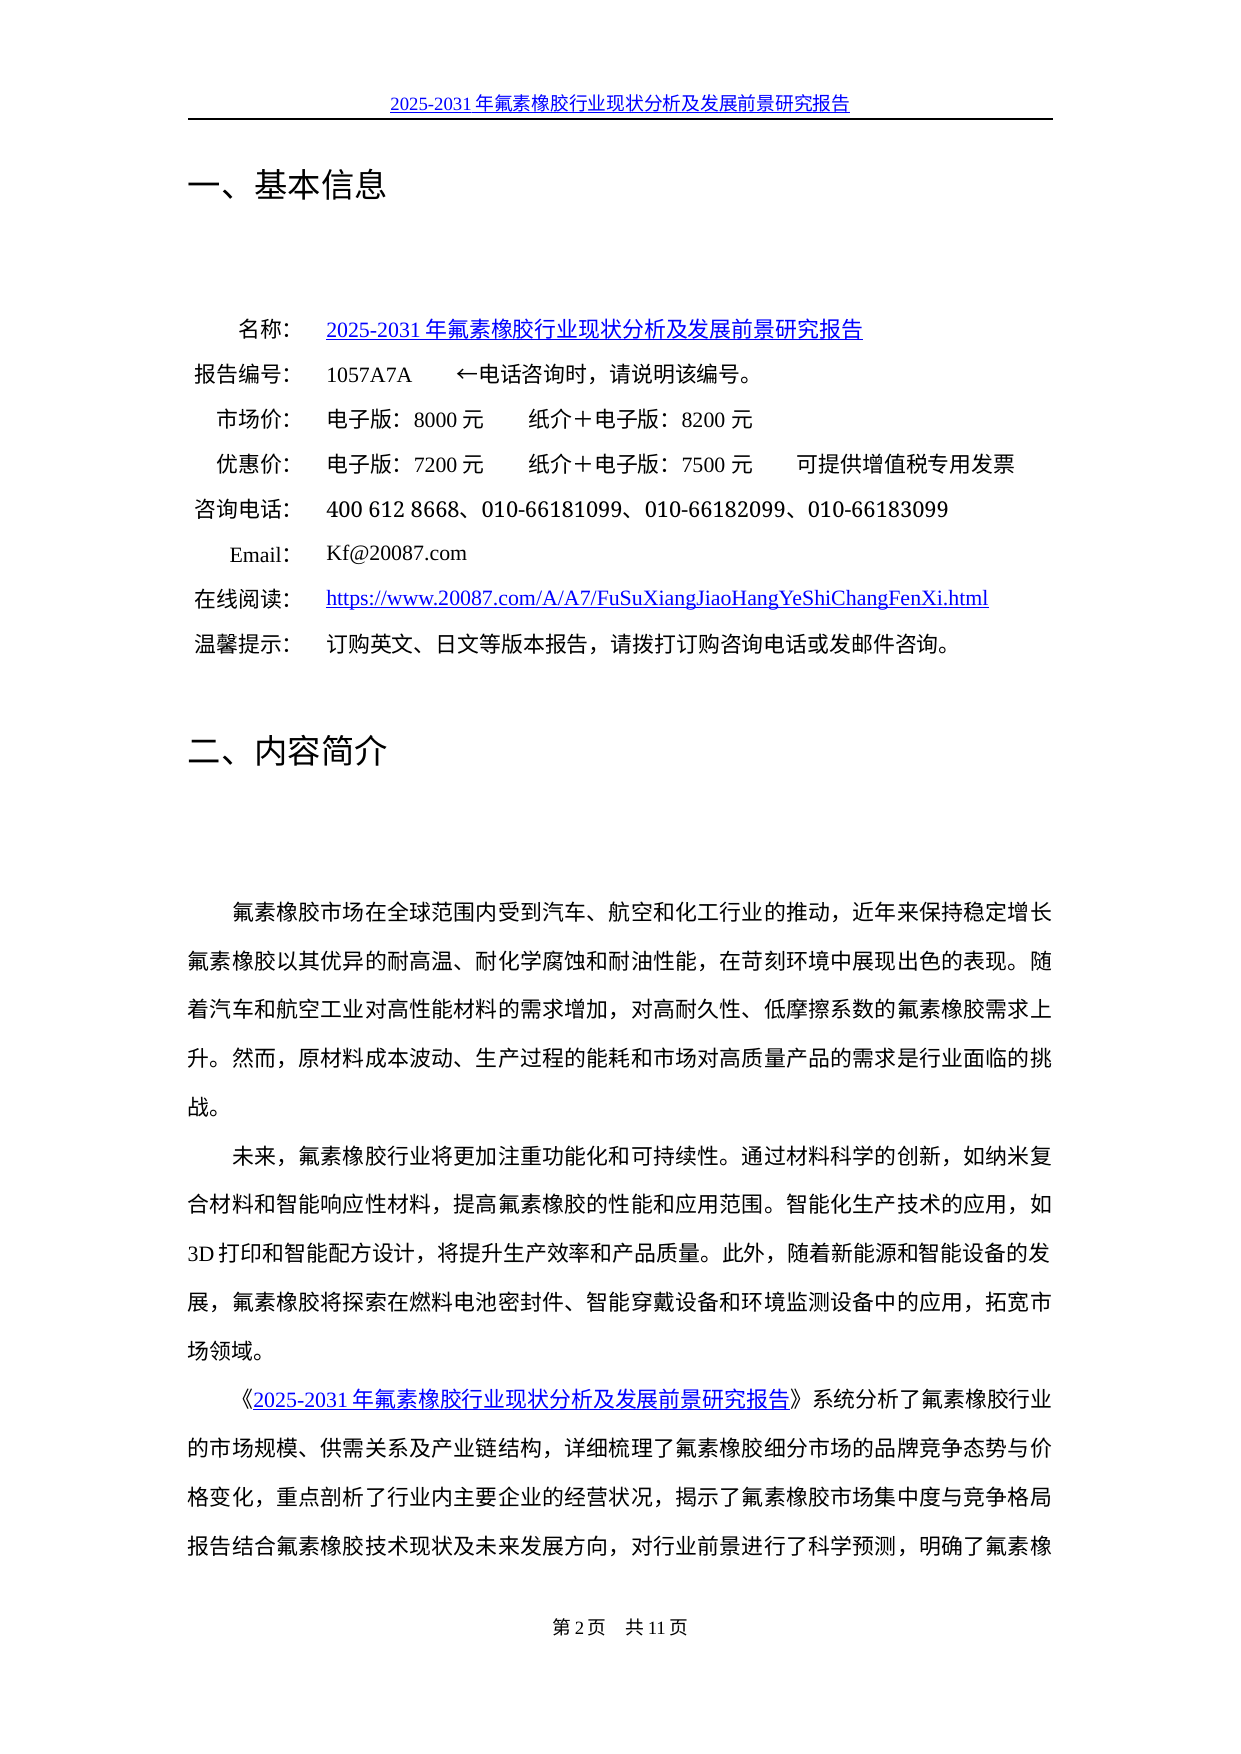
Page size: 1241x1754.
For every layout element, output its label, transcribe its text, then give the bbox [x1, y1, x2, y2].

title 二、内容简介 [187, 717, 1053, 782]
table_header 2025-2031年氟素橡胶行业现状分析及发展前景研究报告 [315, 312, 1073, 357]
table_cell 优惠价： [167, 447, 315, 492]
table_header 名称： [167, 312, 315, 357]
table_cell 1057A7A ←电话咨询时，请说明该编号。 [315, 357, 1073, 402]
table_cell 电子版：7200 元 纸介＋电子版：7500 元 可提供增值税专用发票 [315, 447, 1073, 492]
table_cell 温馨提示： [167, 627, 315, 672]
title 一、基本信息 [187, 150, 1053, 215]
table_cell [315, 582, 1073, 627]
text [187, 894, 1053, 1561]
table_cell Email： [167, 537, 315, 582]
table_cell 报告编号： [167, 357, 315, 402]
table_cell 咨询电话： [167, 492, 315, 537]
table_cell 400 612 8668、010-66181099、010-66182099、010-66183099 [315, 492, 1073, 537]
table_cell 电子版：8000 元 纸介＋电子版：8200 元 [315, 402, 1073, 447]
table_cell 在线阅读： [167, 582, 315, 627]
table_cell 订购英文、日文等版本报告，请拨打订购咨询电话或发邮件咨询。 [315, 627, 1073, 672]
table_cell Kf@20087.com [315, 537, 1073, 582]
table_cell 市场价： [167, 402, 315, 447]
